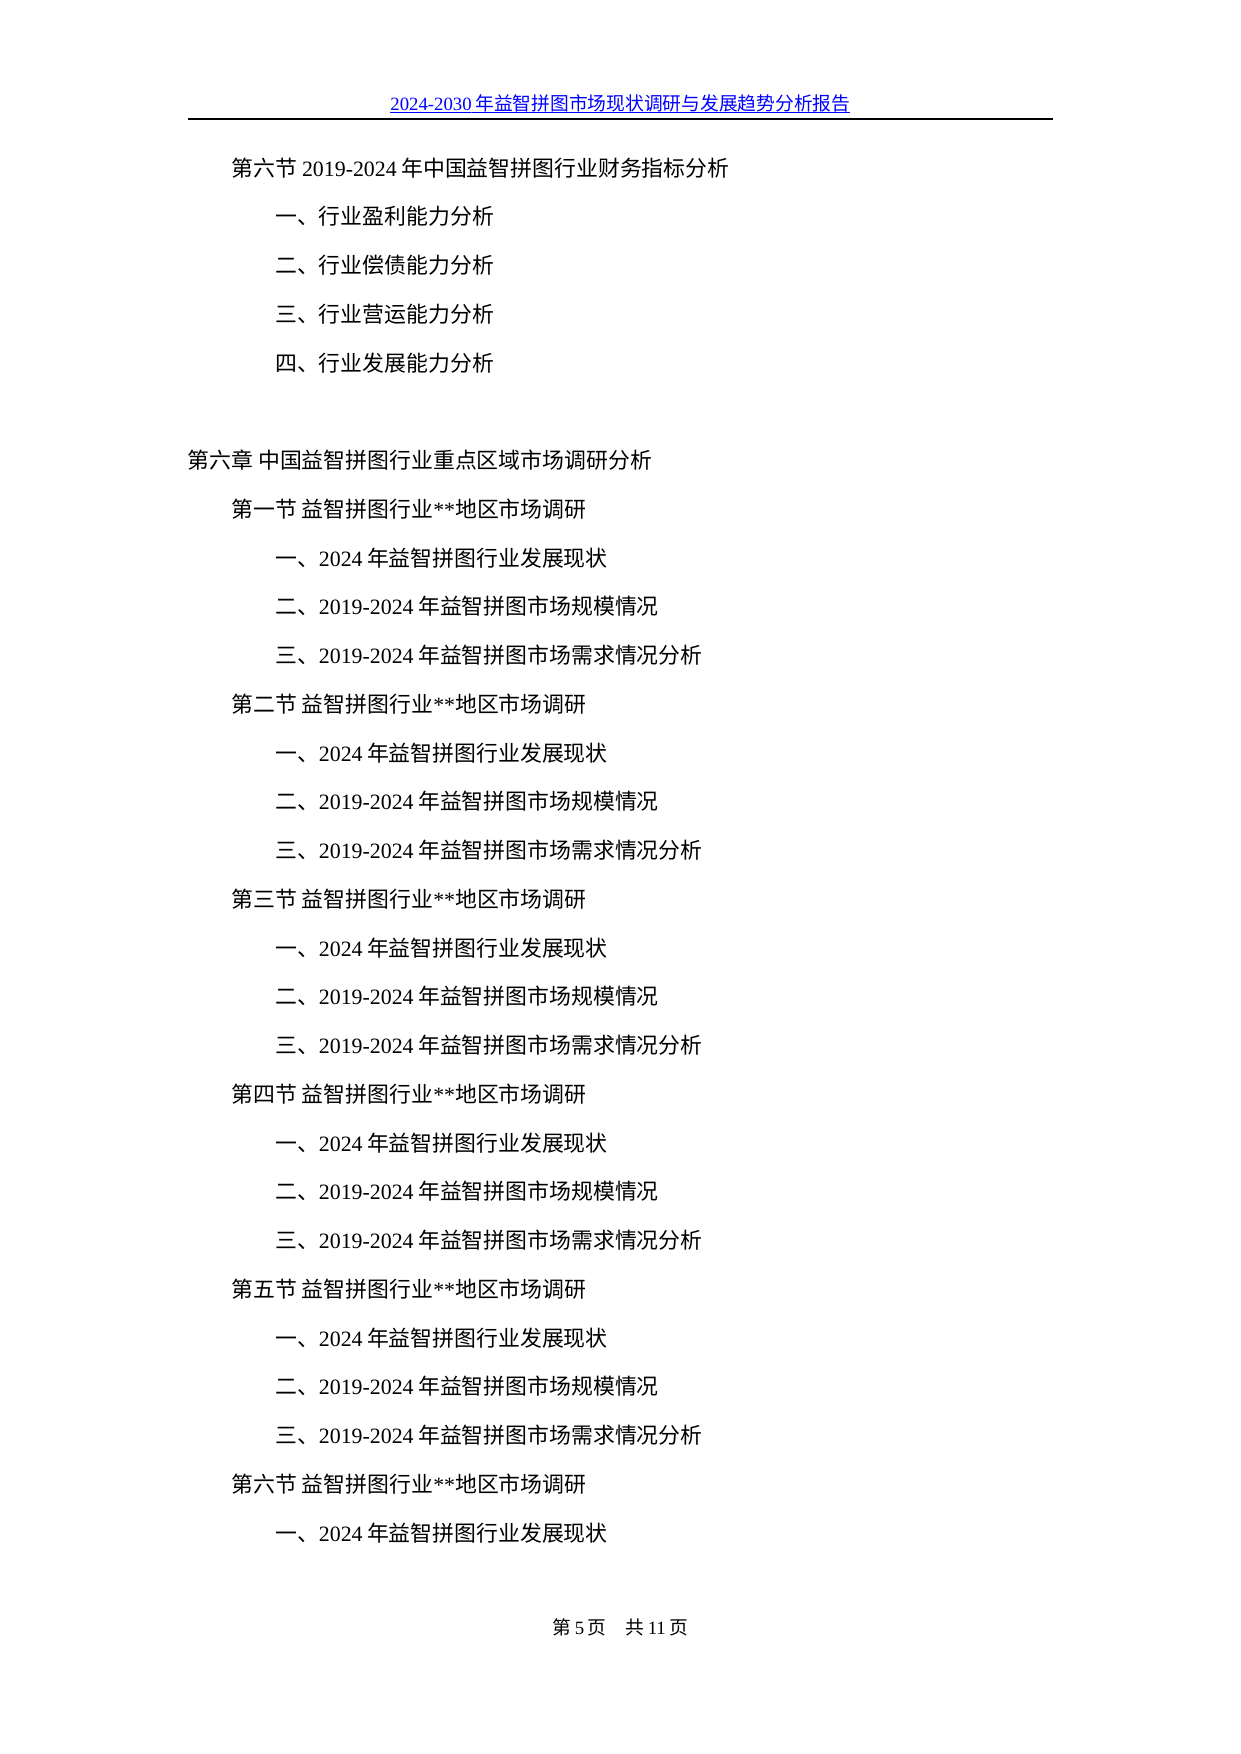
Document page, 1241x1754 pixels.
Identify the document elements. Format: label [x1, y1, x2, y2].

text [187, 150, 1053, 1548]
